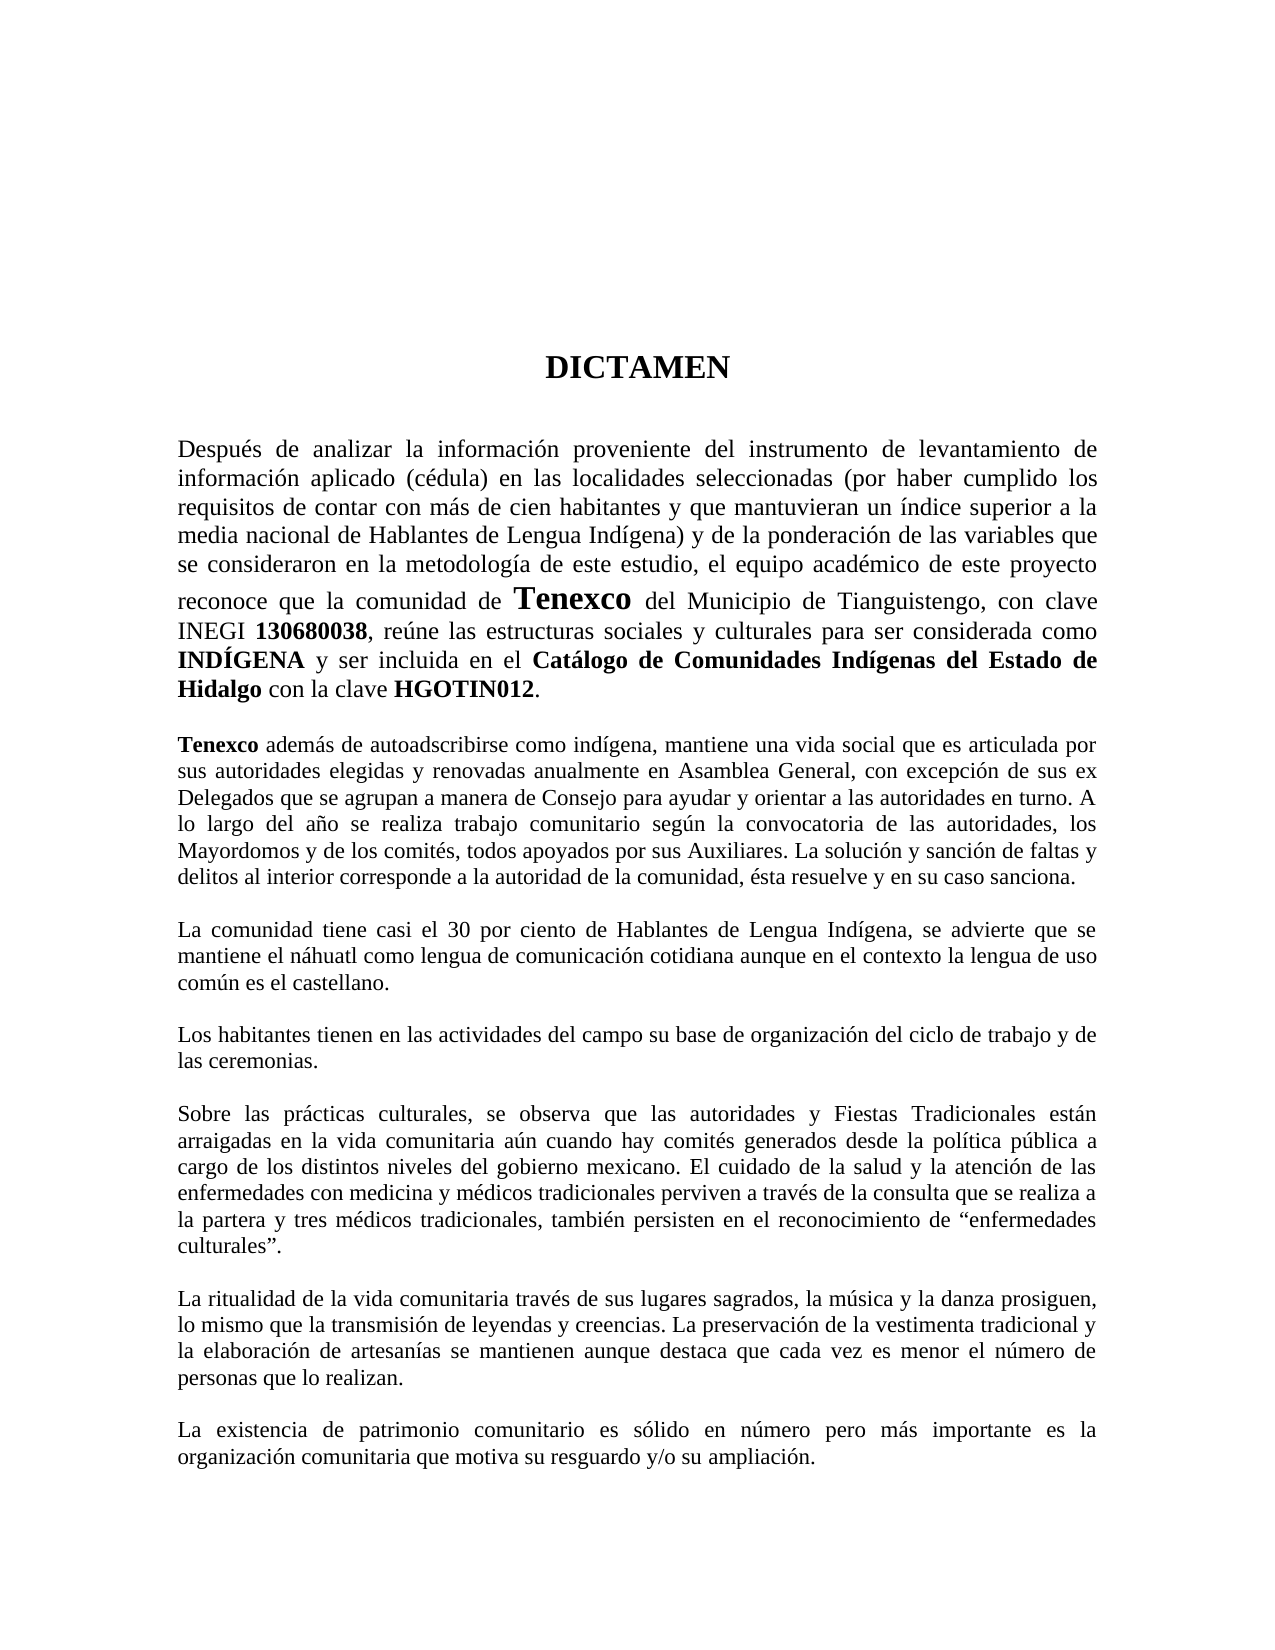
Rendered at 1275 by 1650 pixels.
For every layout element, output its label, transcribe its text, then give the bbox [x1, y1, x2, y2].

text DICTAMEN [525, 347, 751, 386]
text Los habitantes tienen en las actividades del campo su base de organización del ciclo de trabajo y de las ceremonias. [177, 1021, 1098, 1074]
text Tenexco además de autoadscribirse como indígena, mantiene una vida social que es articulada por sus autoridades elegidas y renovadas anualmente en Asamblea General, con excepción de sus ex Delegados que se agrupan a manera de Consejo para ayudar y orientar a las autoridades en turno. A lo largo del año se realiza trabajo comunitario según la convocatoria de las autoridades, los Mayordomos y de los comités, todos apoyados por sus Auxiliares. La solución y sanción de faltas y delitos al interior corresponde a la autoridad de la comunidad, ésta resuelve y en su caso sanciona. [177, 731, 1098, 889]
text La comunidad tiene casi el 30 por ciento de Hablantes de Lengua Indígena, se advierte que se mantiene el náhuatl como lengua de comunicación cotidiana aunque en el contexto la lengua de uso común es el castellano. [177, 916, 1098, 995]
text La ritualidad de la vida comunitaria través de sus lugares sagrados, la música y la danza prosiguen, lo mismo que la transmisión de leyendas y creencias. La preservación de la vestimenta tradicional y la elaboración de artesanías se mantienen aunque destaca que cada vez es menor el número de personas que lo realizan. [177, 1285, 1098, 1390]
text La existencia de patrimonio comunitario es sólido en número pero más importante es la organización comunitaria que motiva su resguardo y/o su ampliación. [177, 1417, 1098, 1469]
subtitle Después de analizar la información proveniente del instrumento de levantamiento de información aplicado (cédula) en las localidades seleccionadas (por haber cumplido los requisitos de contar con más de cien habitantes y que mantuvieran un índice superior a la media nacional de Hablantes de Lengua Indígena) y de la ponderación de las variables que se consideraron en la metodología de este estudio, el equipo académico de este proyecto reconoce que la comunidad de Tenexco del Municipio de Tianguistengo, con clave INEGI 130680038, reúne las estructuras sociales y culturales para ser considerada como INDÍGENA y ser incluida en el Catálogo de Comunidades Indígenas del Estado de Hidalgo con la clave HGOTIN012. [177, 434, 1098, 702]
text Sobre las prácticas culturales, se observa que las autoridades y Fiestas Tradicionales están arraigadas en la vida comunitaria aún cuando hay comités generados desde la política pública a cargo de los distintos niveles del gobierno mexicano. El cuidado de la salud y la atención de las enfermedades con medicina y médicos tradicionales perviven a través de la consulta que se realiza a la partera y tres médicos tradicionales, también persisten en el reconocimiento de “enfermedades culturales”. [177, 1100, 1098, 1258]
